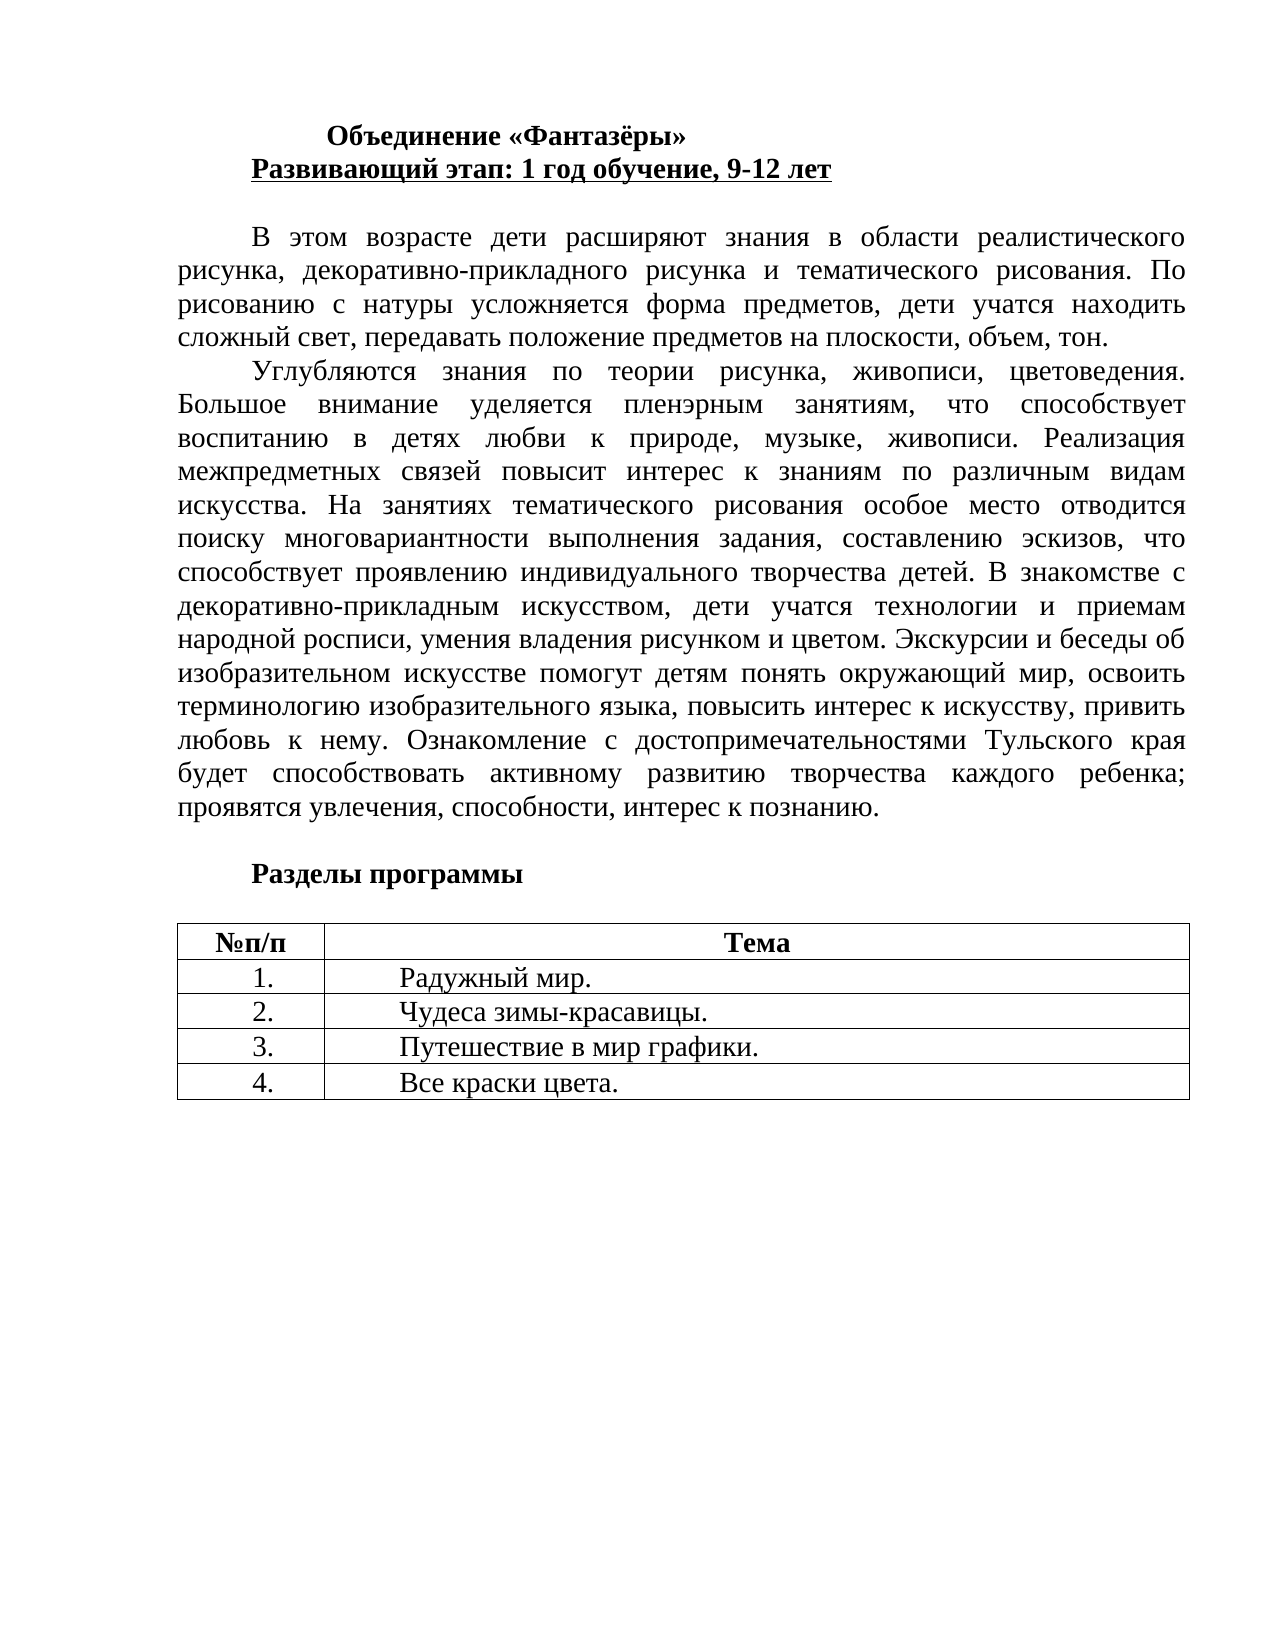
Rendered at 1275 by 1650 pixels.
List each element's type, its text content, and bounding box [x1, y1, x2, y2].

table_cell 3. [178, 1029, 324, 1063]
table_cell 1. [178, 960, 324, 993]
text Объединение «Фантазёры» [252, 118, 1186, 152]
table_cell Радужный мир. [325, 960, 1189, 993]
table_cell Чудеса зимы-красавицы. [325, 994, 1189, 1028]
text Разделы программы [177, 856, 1186, 889]
table_cell Все краски цвета. [325, 1064, 1189, 1099]
table_header №п/п [178, 924, 324, 959]
table_cell 4. [178, 1064, 324, 1099]
table_cell Путешествие в мир графики. [325, 1029, 1189, 1063]
text В этом возрасте дети расширяют знания в области реалистического рисунка, декоративно-прикладного рисунка и тематического рисования. По рисованию с натуры усложняется форма предметов, дети учатся находить сложный свет, передавать положение предметов на плоскости, объем, тон. [177, 219, 1186, 353]
table_header Тема [325, 924, 1189, 959]
text Углубляются знания по теории рисунка, живописи, цветоведения. Большое внимание уделяется пленэрным занятиям, что способствует воспитанию в детях любви к природе, музыке, живописи. Реализация межпредметных связей повысит интерес к знаниям по различным видам искусства. На занятиях тематического рисования особое место отводится поиску многовариантности выполнения задания, составлению эскизов, что способствует проявлению индивидуального творчества детей. В знакомстве с декоративно-прикладным искусством, дети учатся технологии и приемам народной росписи, умения владения рисунком и цветом. Экскурсии и беседы об изобразительном искусстве помогут детям понять окружающий мир, освоить терминологию изобразительного языка, повысить интерес к искусству, привить любовь к нему. Ознакомление с достопримечательностями Тульского края будет способствовать активному развитию творчества каждого ребенка; проявятся увлечения, способности, интерес к познанию. [177, 353, 1186, 822]
table_cell 2. [178, 994, 324, 1028]
text Развивающий этап: 1 год обучение, 9-12 лет [177, 152, 1186, 185]
